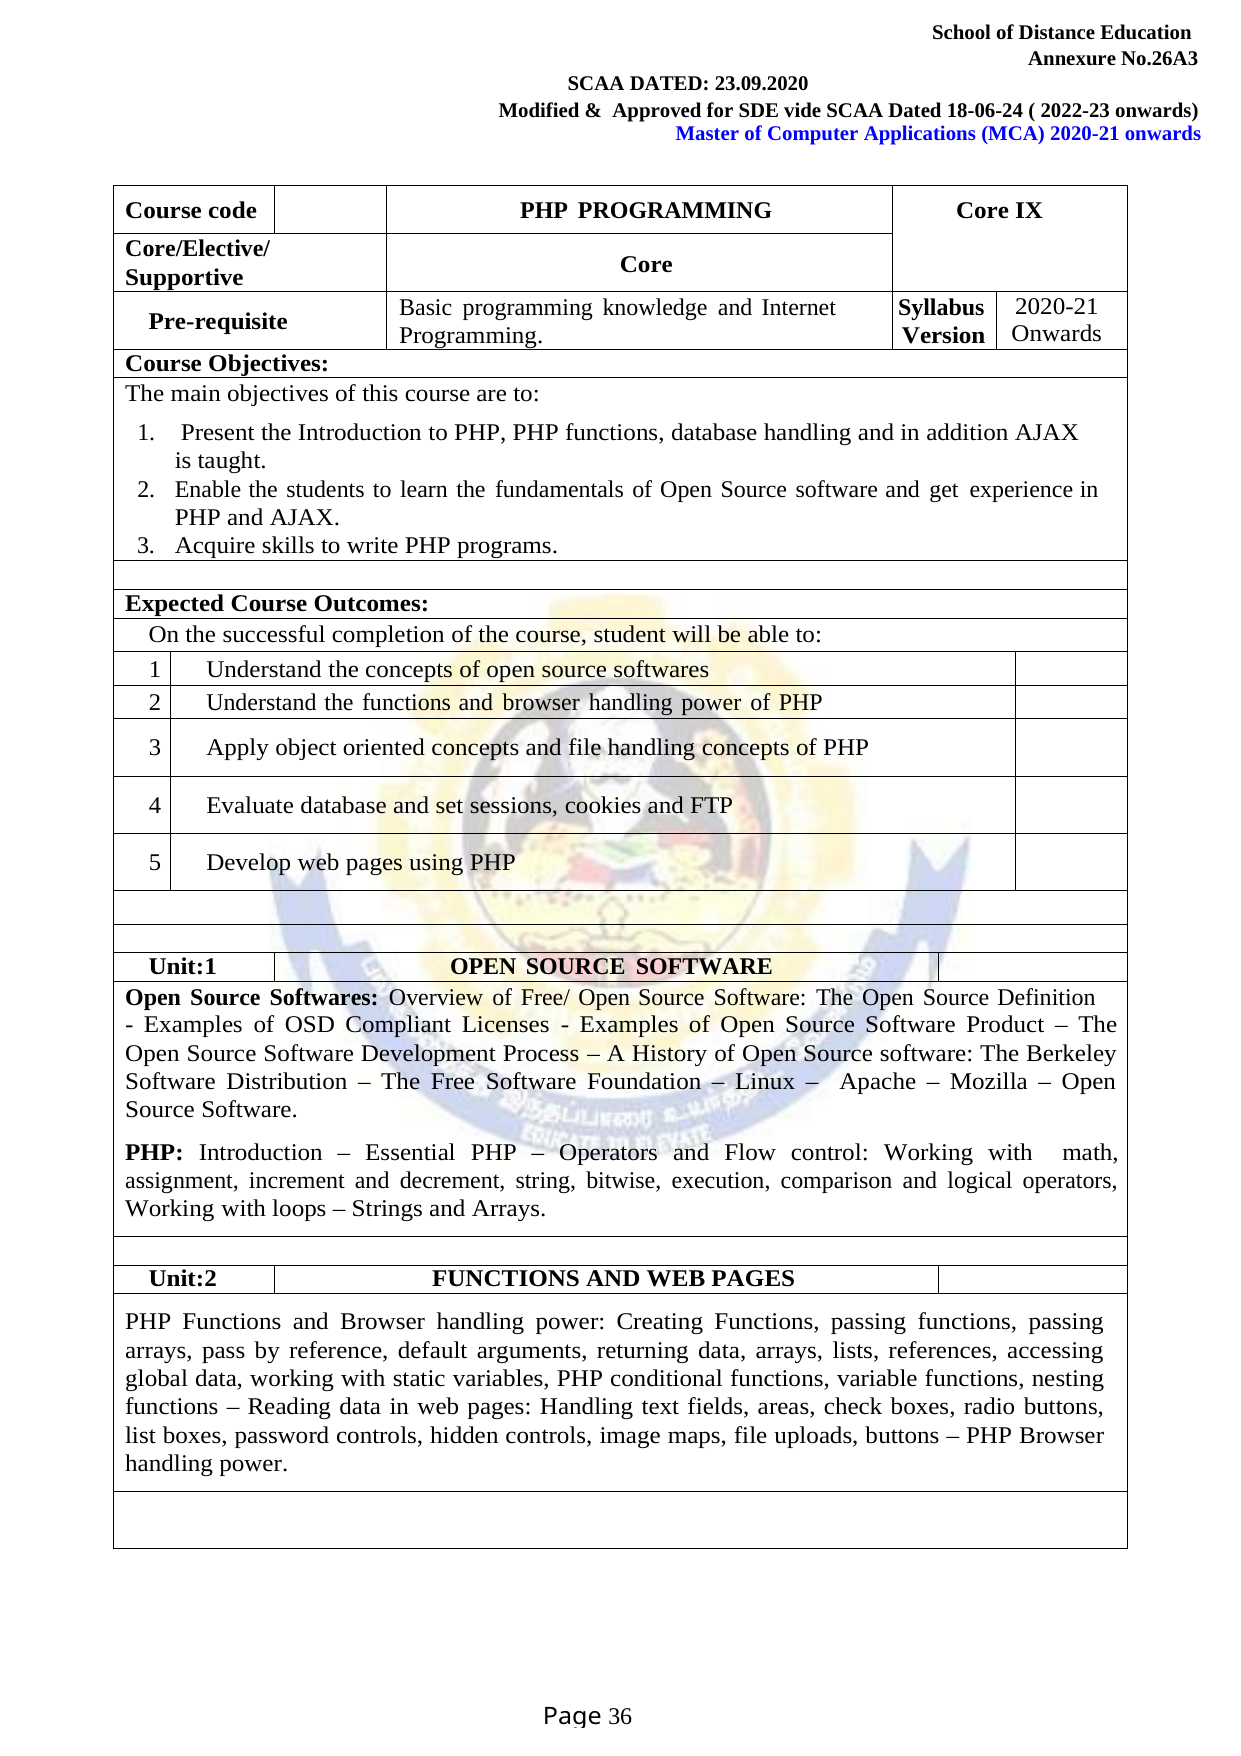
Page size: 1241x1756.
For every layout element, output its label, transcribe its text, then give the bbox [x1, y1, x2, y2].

table_cell Open Source Softwares: Overview of Free/ Open Source Software: The Open Source Definition - Examples of OSD Compliant Licenses - Examples of Open Source Software Product – The Open Source Software Development Process – A History of Open Source software: The Berkeley Software Distribution – The Free Software Foundation – Linux – Apache – Mozilla – Open Source Software. PHP: Introduction – Essential PHP – Operators and Flow control: Working with math, assignment, increment and decrement, string, bitwise, execution, comparison and logical operators, Working with loops – Strings and Arrays. [114, 982, 1127, 1236]
table_cell 2 [114, 686, 170, 718]
table_cell Evaluate database and set sessions, cookies and FTP [171, 777, 1015, 833]
table_cell On the successful completion of the course, student will be able to: [114, 619, 1127, 651]
table_cell Unit:1 [114, 953, 274, 981]
table_cell Course Objectives: [114, 350, 1127, 377]
table_cell Pre-requisite [114, 292, 386, 349]
table_cell [114, 1492, 1127, 1548]
table_cell [1016, 777, 1127, 833]
table_cell PHP Functions and Browser handling power: Creating Functions, passing functions, passing arrays, pass by reference, default arguments, returning data, arrays, lists, references, accessing global data, working with static variables, PHP conditional functions, variable functions, nesting functions – Reading data in web pages: Handling text fields, areas, check boxes, radio buttons, list boxes, password controls, hidden controls, image maps, file uploads, buttons – PHP Browser handling power. [114, 1294, 1127, 1491]
table_cell 5 [114, 834, 170, 890]
table_cell Core/Elective/ Supportive [114, 234, 386, 291]
table_cell Apply object oriented concepts and file handling concepts of PHP [171, 719, 1015, 776]
table_cell FUNCTIONS AND WEB PAGES [275, 1266, 938, 1293]
table_cell [114, 891, 1127, 924]
table_cell [114, 561, 1127, 589]
table_cell [1016, 652, 1127, 685]
table_cell [939, 1266, 1127, 1293]
table_header PHP PROGRAMMING [387, 186, 892, 233]
table_cell Basic programming knowledge and Internet Programming. [387, 292, 892, 349]
table_cell Syllabus Version [893, 292, 996, 349]
table_cell 3 [114, 719, 170, 776]
table_cell [1016, 719, 1127, 776]
table_cell The main objectives of this course are to: Present the Introduction to PHP, PHP functions, database handling and in addition AJAX is taught. Enable the students to learn the fundamentals of Open Source software and get experience in PHP and AJAX. Acquire skills to write PHP programs. [114, 378, 1127, 560]
table_cell Core [387, 234, 892, 291]
table_cell [114, 1237, 1127, 1264]
table_cell Understand the concepts of open source softwares [171, 652, 1015, 685]
table_cell Expected Course Outcomes: [114, 590, 1127, 618]
table_cell Unit:2 [114, 1266, 274, 1293]
table_cell [1016, 686, 1127, 718]
table_header [275, 186, 386, 233]
table_cell [114, 925, 1127, 952]
table_cell [1016, 834, 1127, 890]
table_cell OPEN SOURCE SOFTWARE [275, 953, 938, 981]
table_cell Develop web pages using PHP [171, 834, 1015, 890]
table_cell 2020-21 Onwards [997, 292, 1127, 349]
table_header Course code [114, 186, 274, 233]
table_cell Understand the functions and browser handling power of PHP [171, 686, 1015, 718]
table_cell 4 [114, 777, 170, 833]
table_cell [939, 953, 1127, 981]
table_cell 1 [114, 652, 170, 685]
table_header Core IX [893, 186, 1127, 291]
